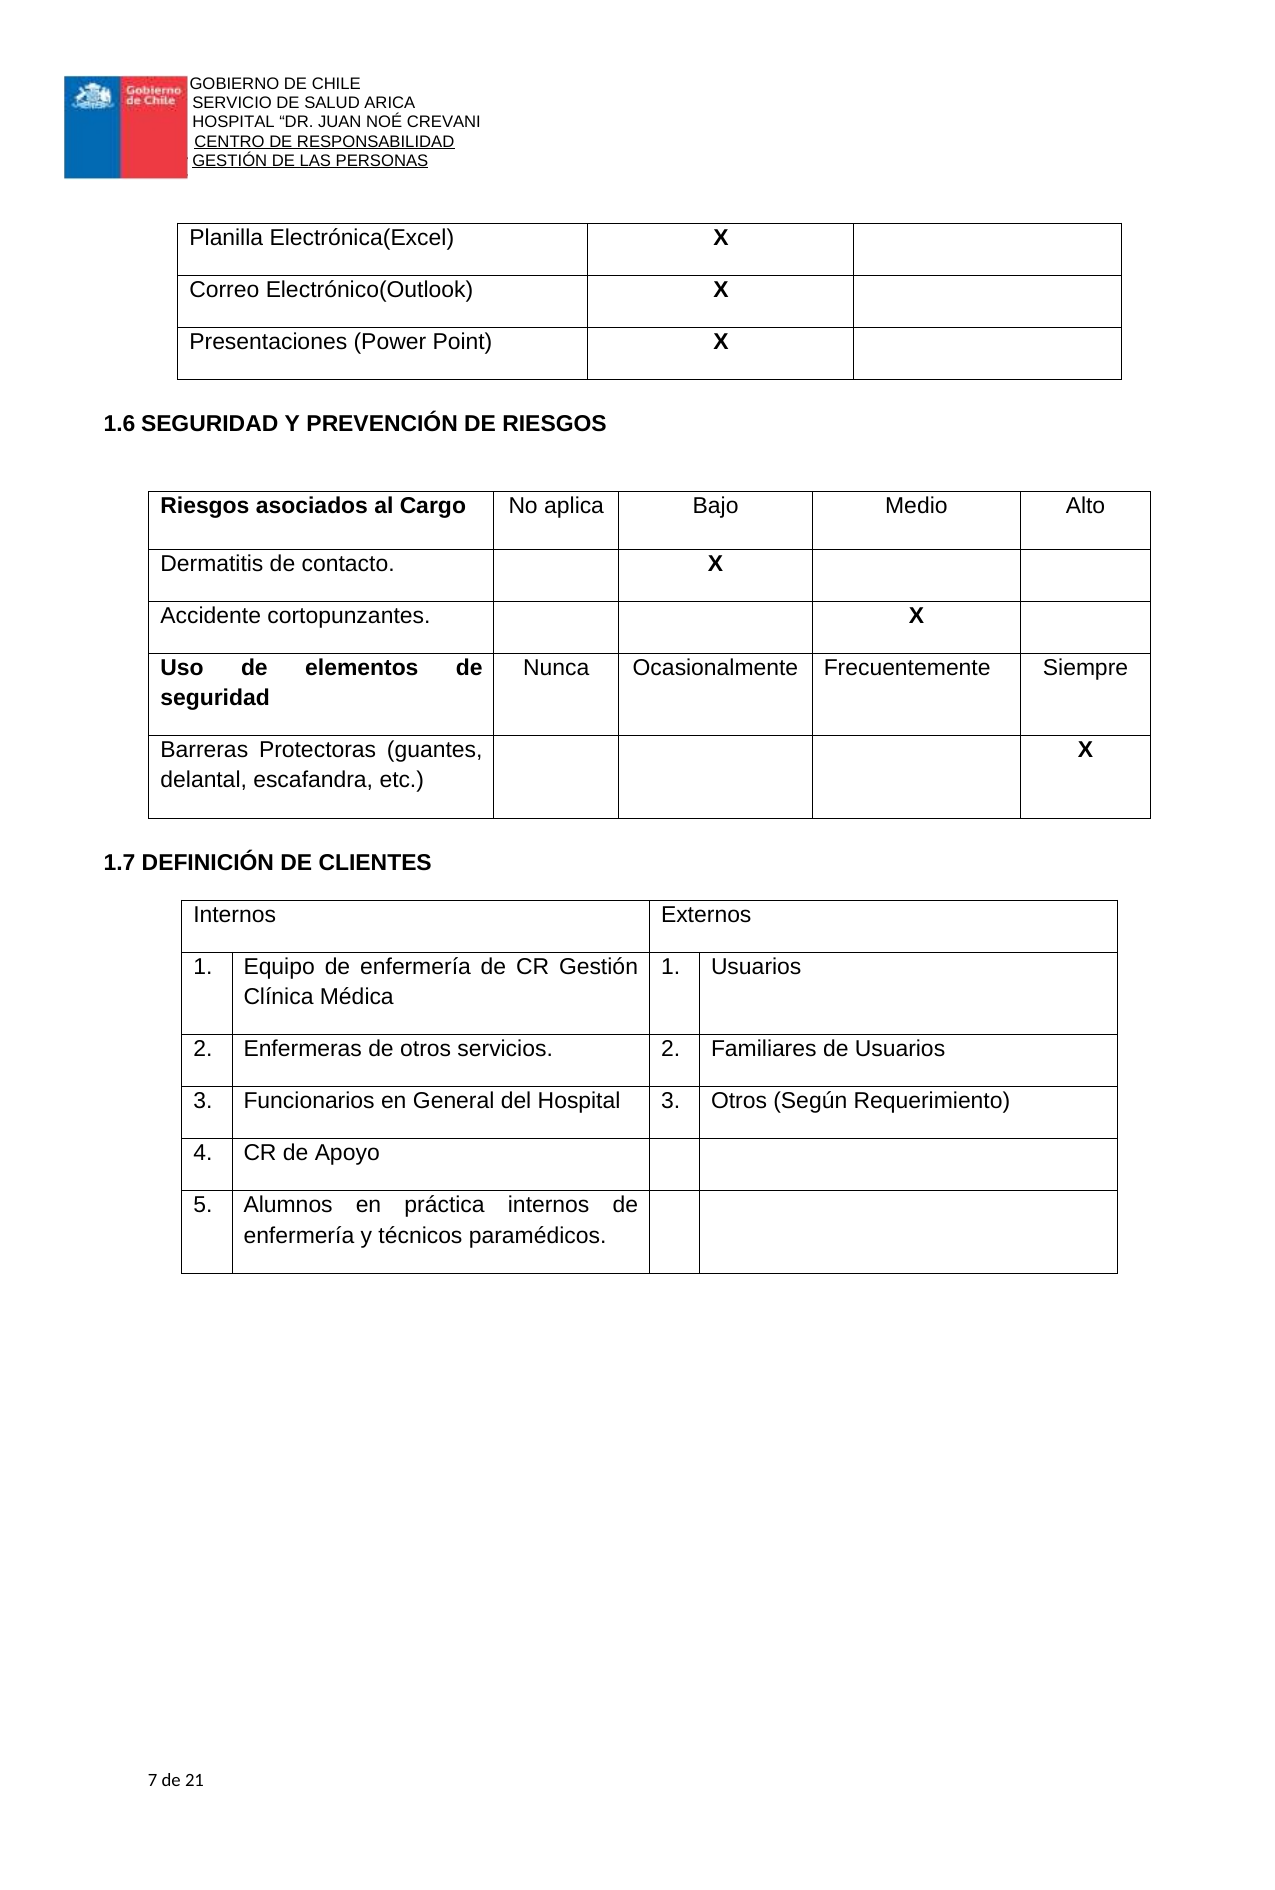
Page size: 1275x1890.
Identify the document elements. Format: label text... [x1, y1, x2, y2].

table_cell [650, 1191, 699, 1273]
table_cell Accidente cortopunzantes. [149, 602, 493, 653]
table_cell X [588, 328, 853, 379]
table_cell [1021, 550, 1150, 601]
table_cell 5. [182, 1191, 232, 1273]
table_cell Nunca [494, 654, 618, 735]
table_cell X [813, 602, 1020, 653]
table_cell Presentaciones (Power Point) [178, 328, 587, 379]
table_cell 3. [182, 1087, 232, 1138]
table_cell [494, 736, 618, 817]
table_cell [813, 736, 1020, 817]
table_cell 3. [650, 1087, 699, 1138]
table_cell Ocasionalmente [619, 654, 812, 735]
picture [63, 75, 188, 180]
table_cell X [1021, 736, 1150, 817]
table_cell CR de Apoyo [233, 1139, 649, 1190]
table_cell X [619, 550, 812, 601]
table_cell Equipo de enfermería de CR Gestión Clínica Médica [233, 953, 649, 1034]
table_cell [700, 1191, 1117, 1273]
table_cell [619, 602, 812, 653]
table_header No aplica [494, 492, 618, 549]
table_header Internos [182, 901, 649, 952]
table_cell Funcionarios en General del Hospital [233, 1087, 649, 1138]
table_cell Uso de elementos de seguridad [149, 654, 493, 735]
table_cell Siempre [1021, 654, 1150, 735]
table_cell [854, 276, 1121, 327]
table_cell [494, 550, 618, 601]
table_cell [813, 550, 1020, 601]
table_cell [854, 224, 1121, 274]
table_cell [650, 1139, 699, 1190]
table_cell X [588, 276, 853, 327]
table_cell 1. [650, 953, 699, 1034]
list SEGURIDAD Y PREVENCIÓN DE RIESGOS [103, 410, 1152, 436]
table_cell [854, 328, 1121, 379]
table_header Alto [1021, 492, 1150, 549]
table_cell Dermatitis de contacto. [149, 550, 493, 601]
table_cell 4. [182, 1139, 232, 1190]
table_cell Familiares de Usuarios [700, 1035, 1117, 1086]
table_cell 2. [650, 1035, 699, 1086]
table_header Externos [650, 901, 1117, 952]
table_header Riesgos asociados al Cargo [149, 492, 493, 549]
table_header Medio [813, 492, 1020, 549]
table_cell Correo Electrónico(Outlook) [178, 276, 587, 327]
table_cell 2. [182, 1035, 232, 1086]
table_cell Alumnos en práctica internos de enfermería y técnicos paramédicos. [233, 1191, 649, 1273]
list 1.7 DEFINICIÓN DE CLIENTES [103, 849, 1152, 875]
table_cell [494, 602, 618, 653]
table_cell 1. [182, 953, 232, 1034]
table_cell Frecuentemente [813, 654, 1020, 735]
table_cell Otros (Según Requerimiento) [700, 1087, 1117, 1138]
table_cell Usuarios [700, 953, 1117, 1034]
table_cell [1021, 602, 1150, 653]
table_header Bajo [619, 492, 812, 549]
table_cell [619, 736, 812, 817]
table_cell Planilla Electrónica(Excel) [178, 224, 587, 274]
table_cell [700, 1139, 1117, 1190]
table_cell Enfermeras de otros servicios. [233, 1035, 649, 1086]
table_cell X [588, 224, 853, 274]
table_cell Barreras Protectoras (guantes, delantal, escafandra, etc.) [149, 736, 493, 817]
